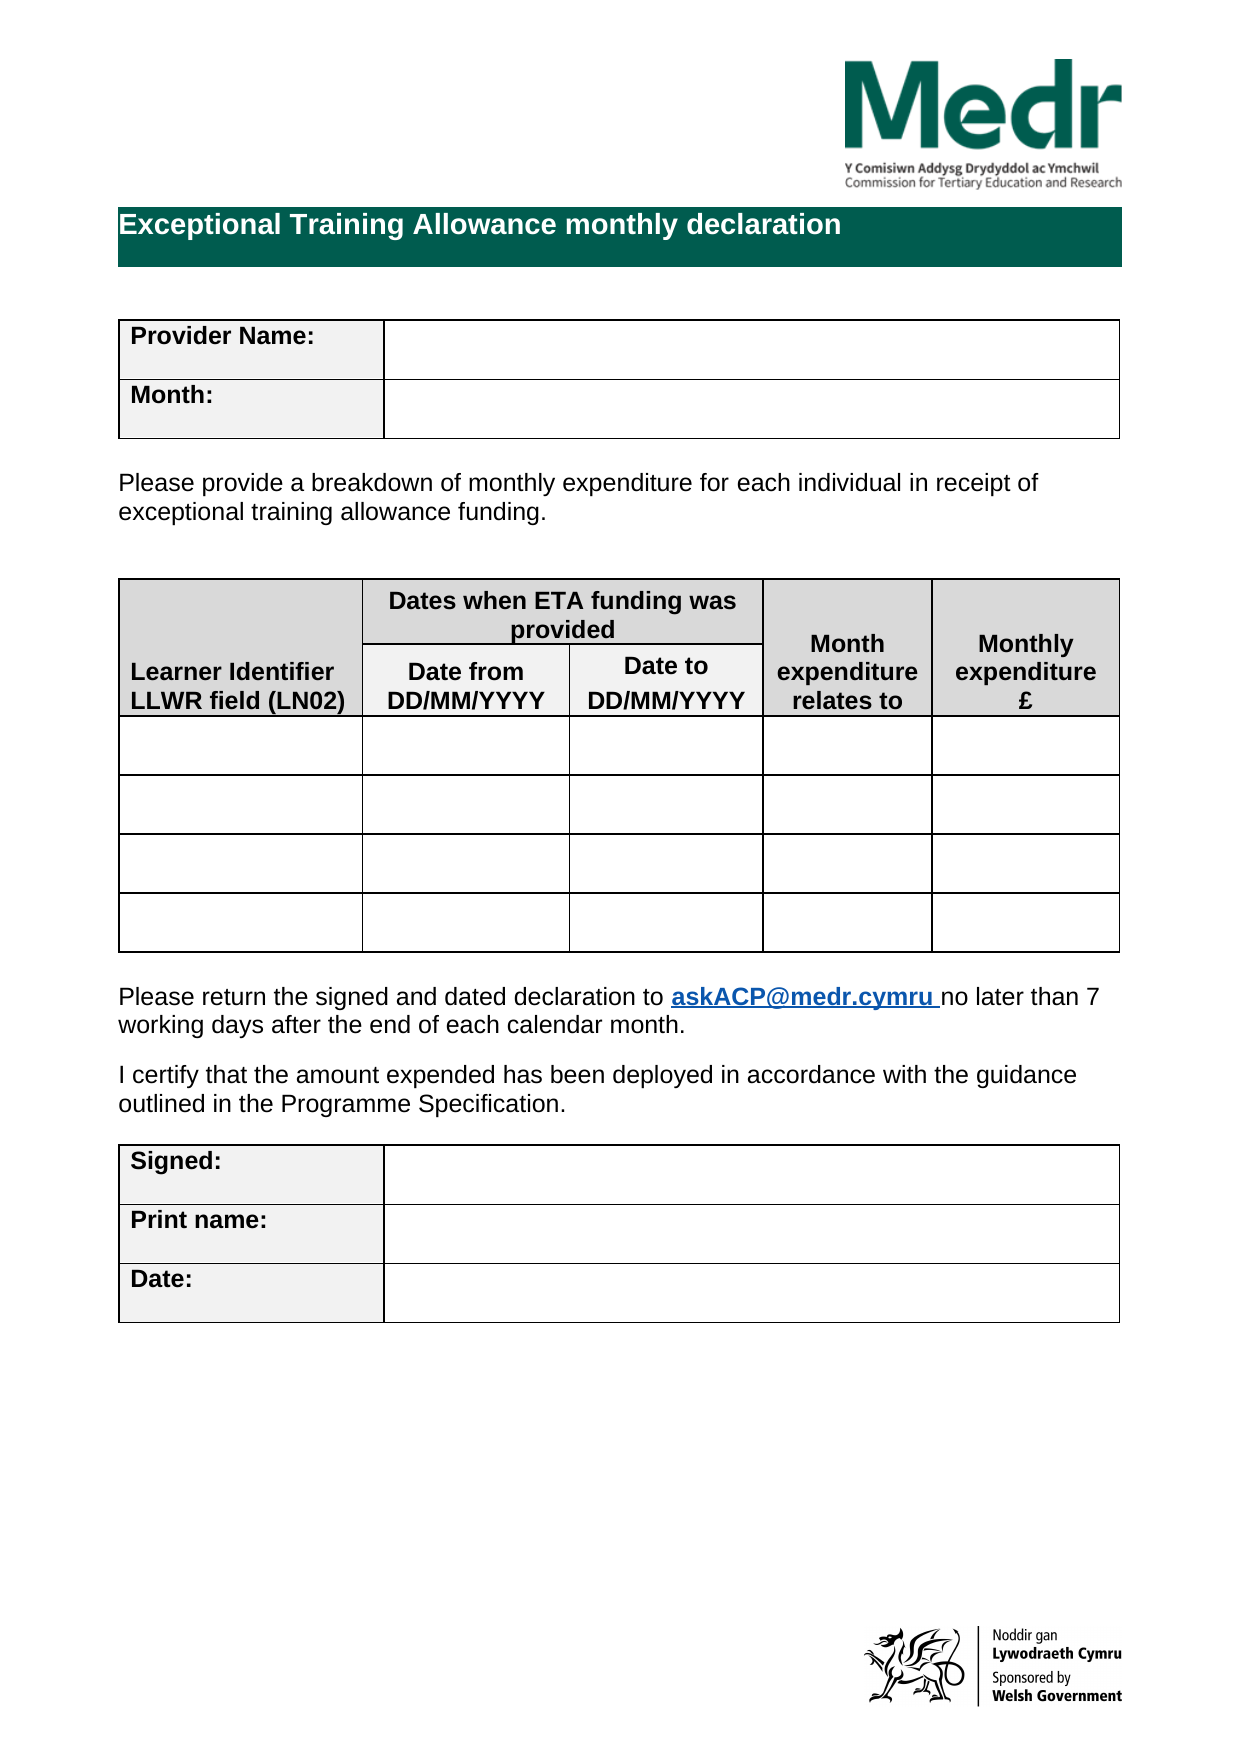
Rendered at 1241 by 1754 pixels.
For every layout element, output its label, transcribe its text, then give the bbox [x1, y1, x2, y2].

table_cell [570, 835, 762, 892]
text I certify that the amount expended has been deployed in accordance with the guidance outlined in the Programme Specification. [118, 1061, 1122, 1118]
table_cell [933, 835, 1119, 892]
table_cell [933, 894, 1119, 951]
table_header [385, 321, 1119, 378]
table_cell Date from DD/MM/YYYY [363, 645, 569, 715]
table_cell [570, 894, 762, 951]
table_cell [385, 1264, 1119, 1322]
table_cell [764, 894, 931, 951]
table_cell Month: [120, 380, 383, 437]
table_header Dates when ETA funding was provided [363, 580, 762, 643]
table_cell [120, 894, 362, 951]
table_cell [933, 776, 1119, 833]
table_cell [363, 894, 569, 951]
table_cell [120, 776, 362, 833]
table_header Signed: [120, 1146, 383, 1203]
picture [845, 59, 1123, 191]
text Exceptional Training Allowance monthly declaration [118, 207, 1122, 267]
table_cell [363, 835, 569, 892]
table_header Monthly expenditure £ [933, 580, 1119, 715]
table_cell [363, 776, 569, 833]
table_cell [120, 835, 362, 892]
table_cell [570, 776, 762, 833]
text Please return the signed and dated declaration to askACP@medr.cymru no later than 7 working days after the end of each calendar month. [118, 981, 1122, 1039]
table_cell [764, 835, 931, 892]
table_cell [764, 776, 931, 833]
table_header [385, 1146, 1119, 1203]
table_header Month expenditure relates to [764, 580, 931, 715]
table_cell [385, 380, 1119, 437]
picture [863, 1626, 1123, 1707]
table_cell Date: [120, 1264, 383, 1322]
text Please provide a breakdown of monthly expenditure for each individual in receipt of exceptional training allowance funding. [118, 468, 1122, 525]
table_cell [570, 717, 762, 774]
table_cell [764, 717, 931, 774]
table_cell Date to DD/MM/YYYY [570, 645, 762, 715]
table_header Provider Name: [120, 321, 383, 378]
table_cell [933, 717, 1119, 774]
table_header Learner Identifier LLWR field (LN02) [120, 580, 362, 715]
table_cell [120, 717, 362, 774]
table_cell [385, 1205, 1119, 1262]
table_cell Print name: [120, 1205, 383, 1262]
table_cell [363, 717, 569, 774]
